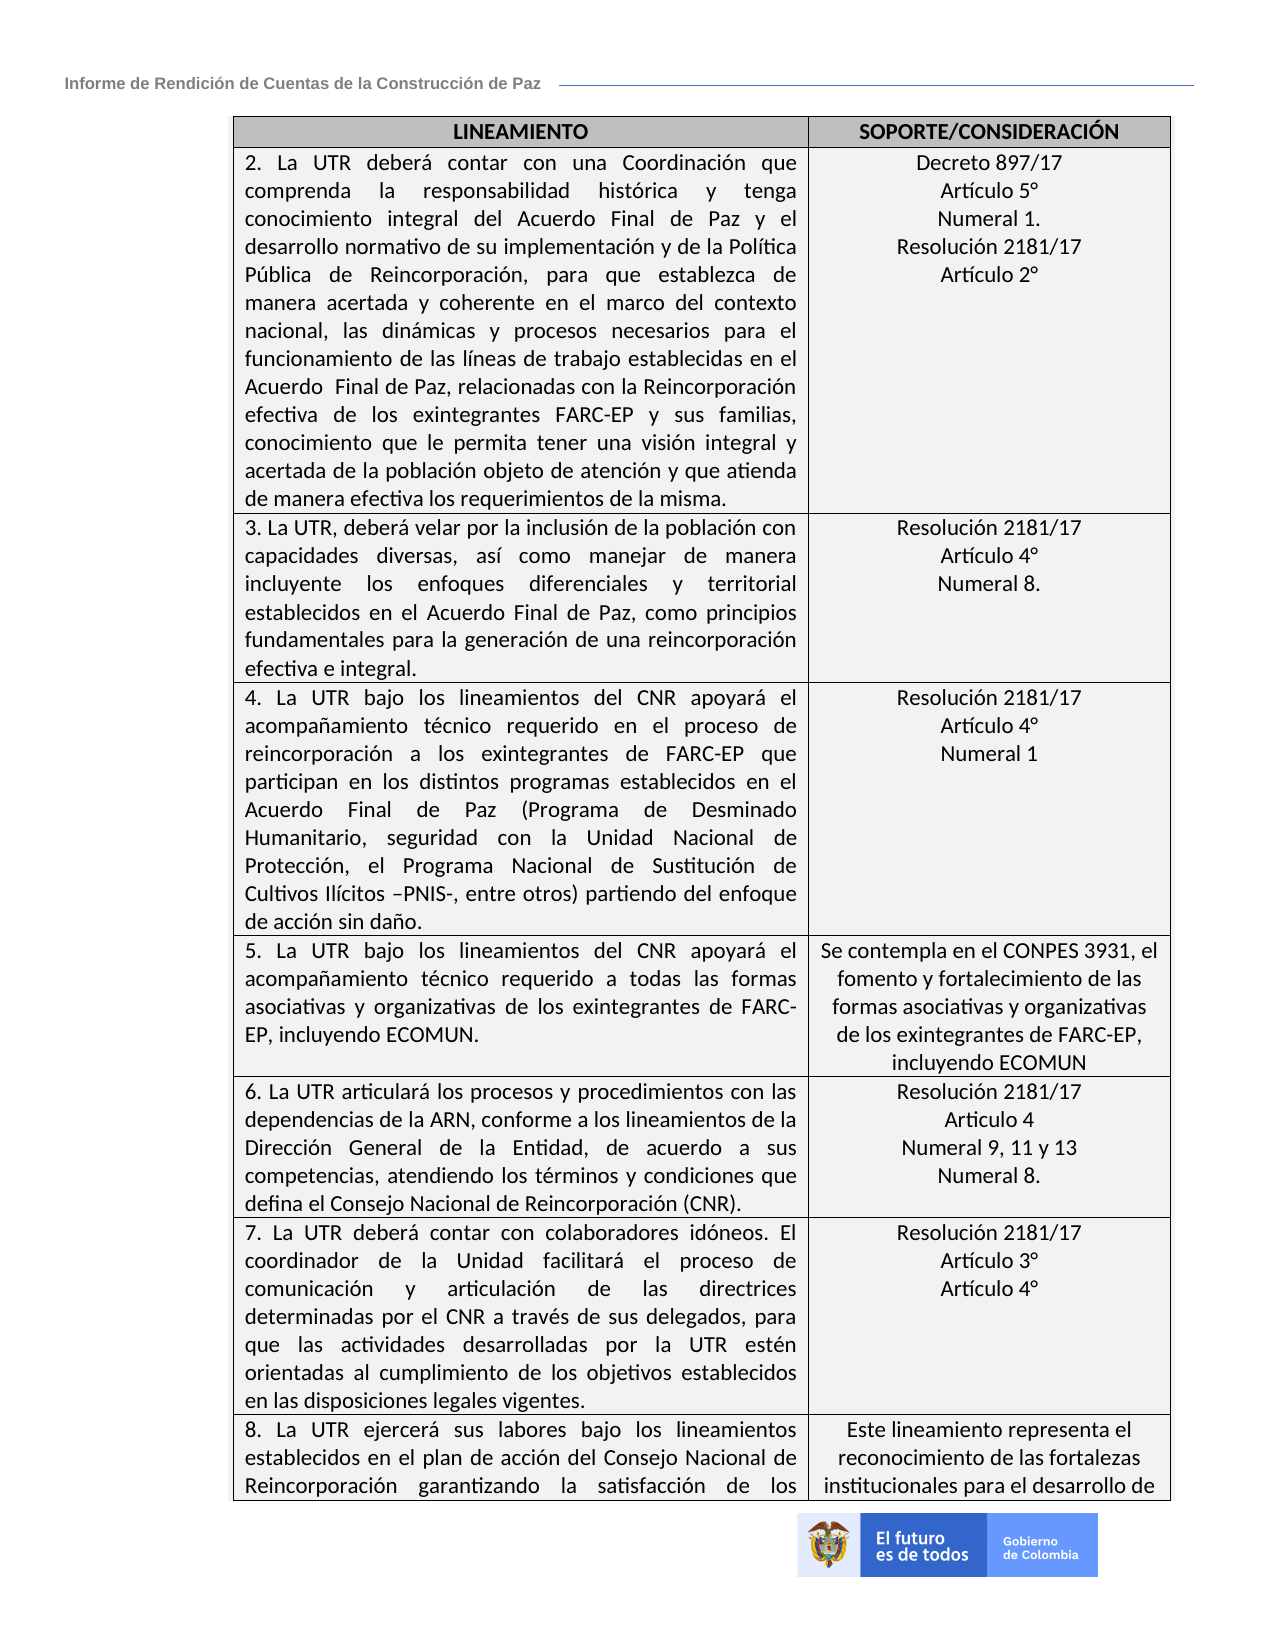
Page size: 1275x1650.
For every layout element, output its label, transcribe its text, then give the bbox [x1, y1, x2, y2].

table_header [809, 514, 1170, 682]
picture [797, 1513, 1098, 1577]
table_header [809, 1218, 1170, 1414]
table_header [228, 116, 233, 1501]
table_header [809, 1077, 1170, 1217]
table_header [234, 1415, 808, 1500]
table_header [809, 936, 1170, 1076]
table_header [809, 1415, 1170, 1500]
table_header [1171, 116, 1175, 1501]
